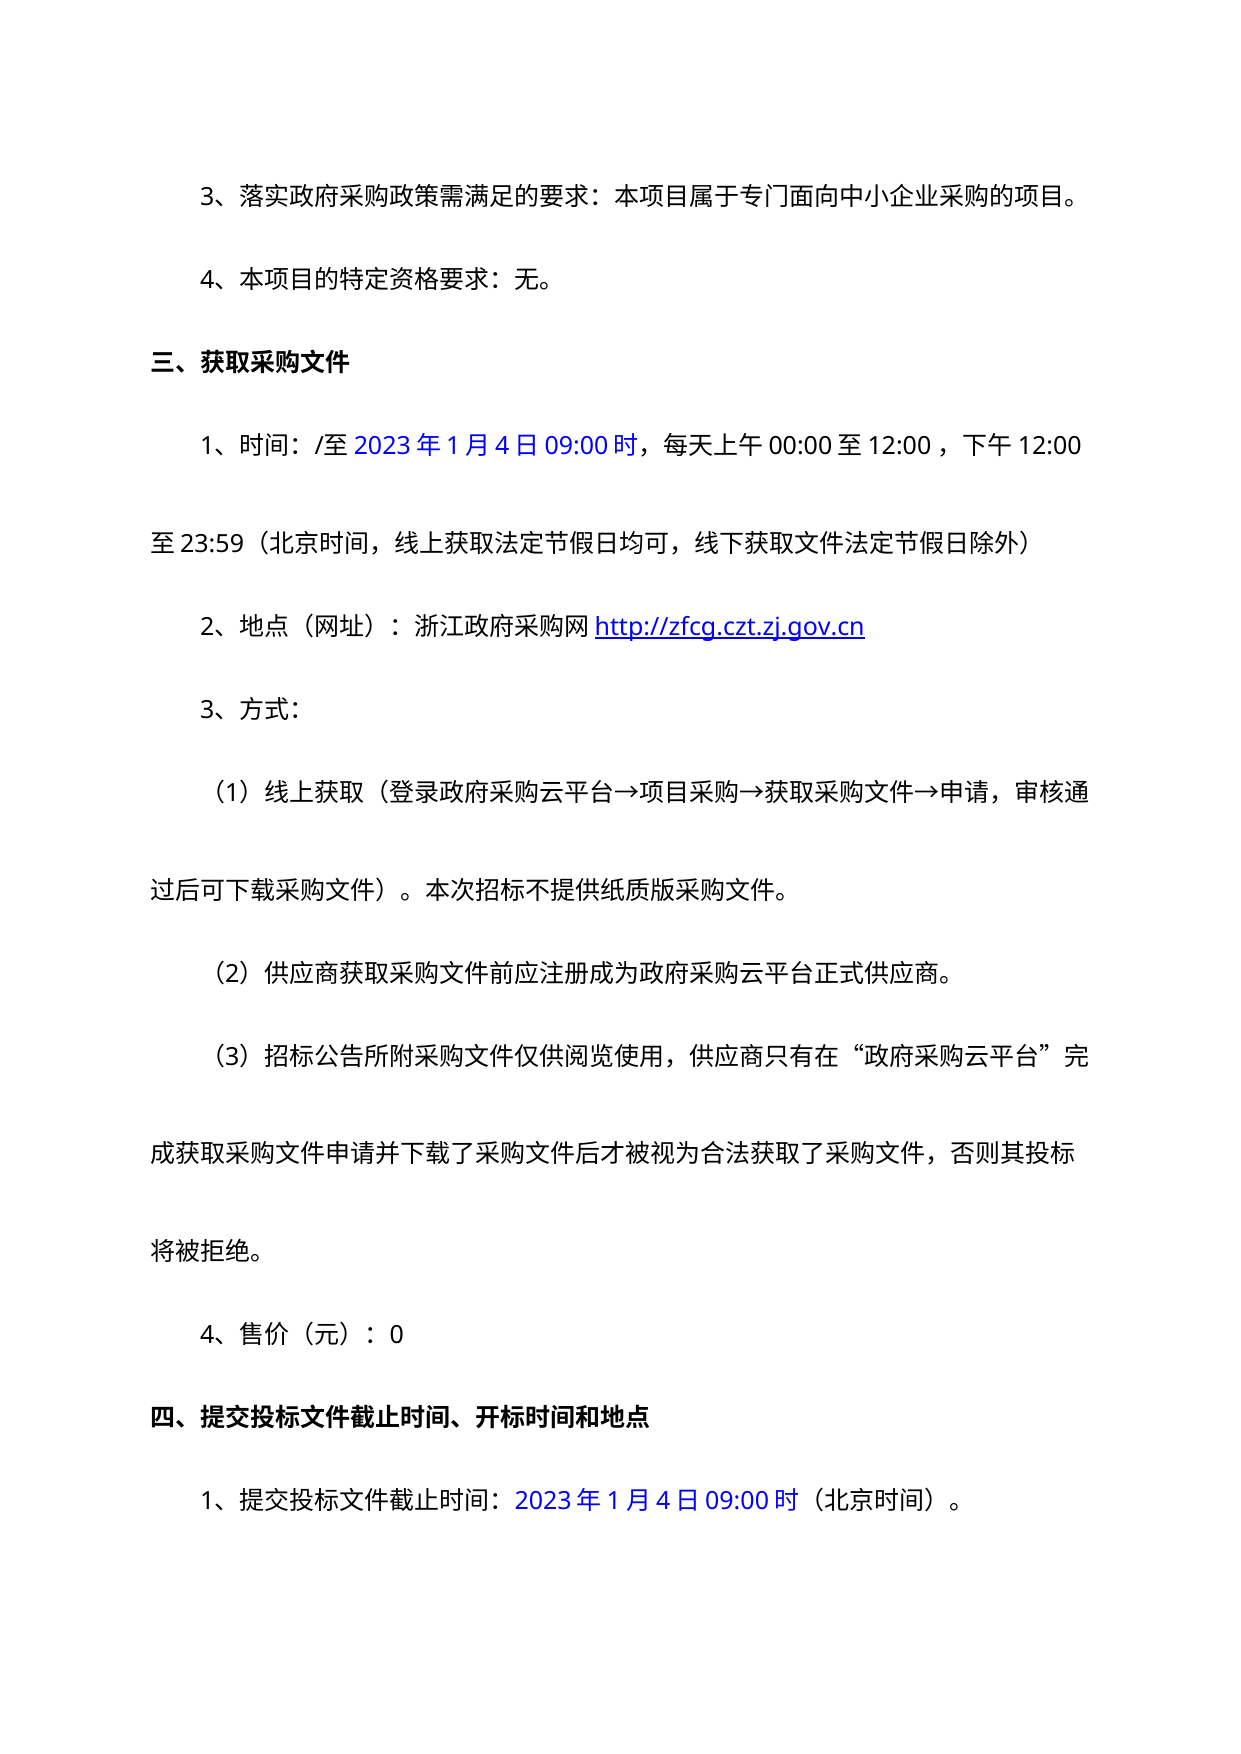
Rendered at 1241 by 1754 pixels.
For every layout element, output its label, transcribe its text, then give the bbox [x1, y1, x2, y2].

text 4、售价（元）：0 [150, 1300, 1090, 1365]
text 3、方式： [150, 675, 1090, 740]
text （1）线上获取（登录政府采购云平台→项目采购→获取采购文件→申请，审核通过后可下载采购文件）。本次招标不提供纸质版采购文件。 [150, 758, 1090, 921]
text （3）招标公告所附采购文件仅供阅览使用，供应商只有在“政府采购云平台”完成获取采购文件申请并下载了采购文件后才被视为合法获取了采购文件，否则其投标将被拒绝。 [150, 1022, 1090, 1282]
text 四、提交投标文件截止时间、开标时间和地点 [150, 1383, 1090, 1448]
text 三、获取采购文件 [150, 328, 1090, 393]
text （2）供应商获取采购文件前应注册成为政府采购云平台正式供应商。 [150, 939, 1090, 1004]
text 3、落实政府采购政策需满足的要求：本项目属于专门面向中小企业采购的项目。 [150, 162, 1090, 227]
text 1、提交投标文件截止时间：2023年1月4日09:00时（北京时间）。 [150, 1466, 1090, 1531]
text 2、地点（网址）：浙江政府采购网http://zfcg.czt.zj.gov.cn [150, 592, 1090, 657]
text 4、本项目的特定资格要求：无。 [150, 245, 1090, 310]
text 1、时间：/至2023年1月4日09:00时，每天上午00:00至12:00 ，下午12:00至23:59（北京时间，线上获取法定节假日均可，线下获取文件法定节假日除外） [150, 411, 1090, 574]
